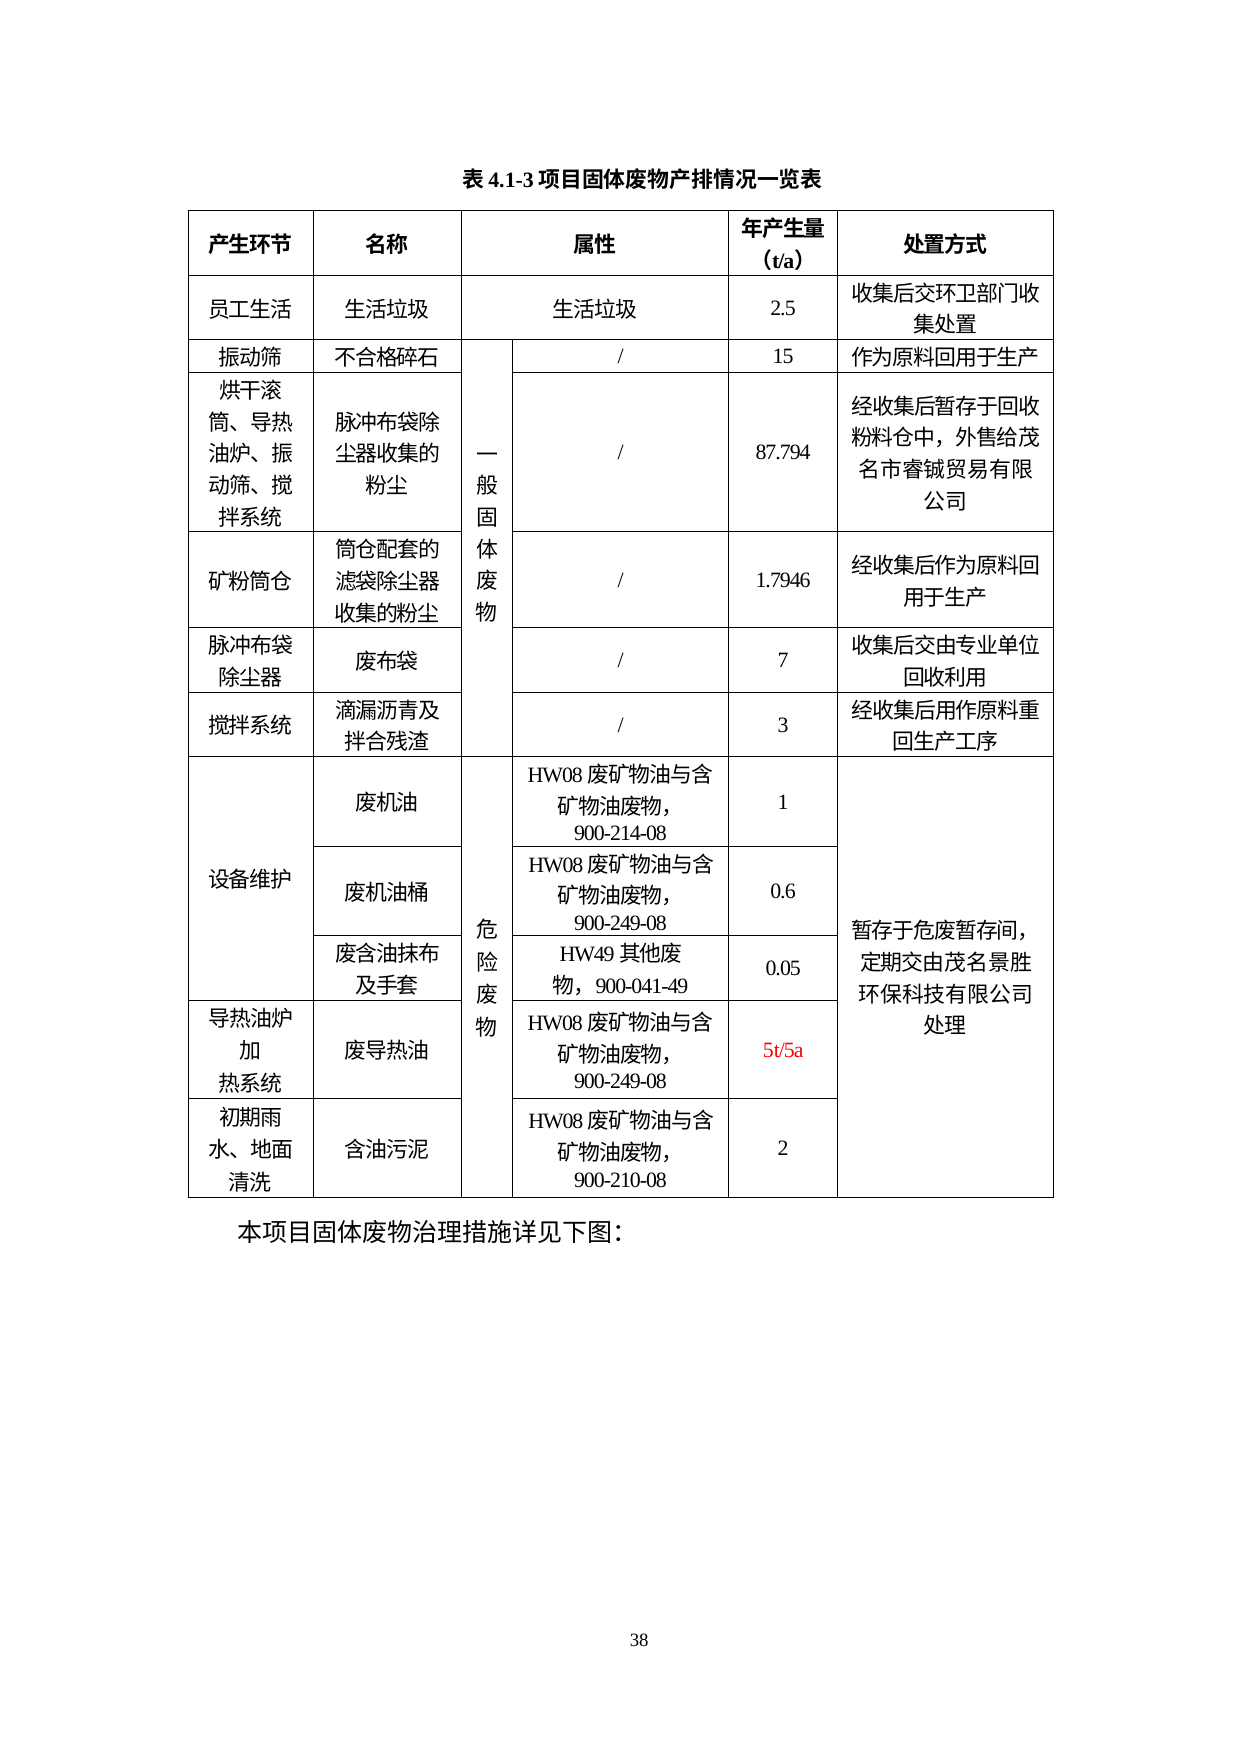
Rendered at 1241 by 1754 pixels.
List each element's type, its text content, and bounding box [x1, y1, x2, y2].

table_header 年产生量（t/a） [729, 211, 837, 275]
table_cell 0.05 [729, 936, 837, 999]
table_cell 设备维护 [189, 757, 313, 999]
table_cell HW08废矿物油与含矿物油废物， 900-210-08 [513, 1099, 728, 1197]
table_cell / [513, 693, 728, 756]
table_cell 经收集后作为原料回用于生产 [838, 532, 1053, 627]
table_cell 1 [729, 757, 837, 846]
table_cell 废机油桶 [314, 847, 461, 935]
table_cell 生活垃圾 [314, 276, 461, 339]
table_cell 经收集后用作原料重回生产工序 [838, 693, 1053, 756]
table_cell 矿粉筒仓 [189, 532, 313, 627]
table_cell 振动筛 [189, 340, 313, 372]
table_cell 导热油炉加 热系统 [189, 1001, 313, 1098]
table_cell 2.5 [729, 276, 837, 339]
table_cell 0.6 [729, 847, 837, 935]
table_header 属性 [462, 211, 728, 275]
table_cell 废导热油 [314, 1001, 461, 1098]
table_cell 员工生活 [189, 276, 313, 339]
text 表4.1-3项目固体废物产排情况一览表 [187, 162, 1053, 194]
table_cell HW49其他废物，900-041-49 [513, 936, 728, 999]
table_cell 废含油抹布及手套 [314, 936, 461, 999]
table_cell / [513, 373, 728, 531]
table_cell 生活垃圾 [462, 276, 728, 339]
table_header 名称 [314, 211, 461, 275]
table_cell 筒仓配套的滤袋除尘器收集的粉尘 [314, 532, 461, 627]
table_cell 一般固体废物 [462, 340, 512, 756]
table_cell HW08废矿物油与含 矿物油废物， 900-249-08 [513, 1001, 728, 1098]
table_cell 不合格碎石 [314, 340, 461, 372]
table_cell 收集后交由专业单位回收利用 [838, 628, 1053, 692]
table_cell 暂存于危废暂存间，定期交由茂名景胜环保科技有限公司处理 [838, 757, 1053, 1197]
table_cell 2 [729, 1099, 837, 1197]
table_cell 87.794 [729, 373, 837, 531]
table_cell 含油污泥 [314, 1099, 461, 1197]
table_cell / [513, 628, 728, 692]
table_cell 7 [729, 628, 837, 692]
table_header 产生环节 [189, 211, 313, 275]
table_cell 3 [729, 693, 837, 756]
table_cell 初期雨水、地面清洗 [189, 1099, 313, 1197]
table_cell 经收集后暂存于回收粉料仓中，外售给茂名市睿铖贸易有限公司 [838, 373, 1053, 531]
table_cell 1.7946 [729, 532, 837, 627]
table_cell 脉冲布袋除尘器收集的粉尘 [314, 373, 461, 531]
table_cell 15 [729, 340, 837, 372]
table_cell 作为原料回用于生产 [838, 340, 1053, 372]
table_cell 危险废物 [462, 757, 512, 1197]
table_cell 5t/5a [729, 1001, 837, 1098]
table_cell HW08废矿物油与含矿物油废物， 900-249-08 [513, 847, 728, 935]
table_cell HW08废矿物油与含 矿物油废物， 900-214-08 [513, 757, 728, 846]
table_cell 搅拌系统 [189, 693, 313, 756]
text 本项目固体废物治理措施详见下图： [187, 1198, 1053, 1263]
table_cell / [513, 340, 728, 372]
table_cell 废布袋 [314, 628, 461, 692]
table_cell 脉冲布袋除尘器 [189, 628, 313, 692]
table_cell 滴漏沥青及拌合残渣 [314, 693, 461, 756]
table_cell 收集后交环卫部门收集处置 [838, 276, 1053, 339]
table_header 处置方式 [838, 211, 1053, 275]
table_cell 烘干滚筒、导热油炉、振动筛、搅拌系统 [189, 373, 313, 531]
table_cell / [513, 532, 728, 627]
table_cell 废机油 [314, 757, 461, 846]
